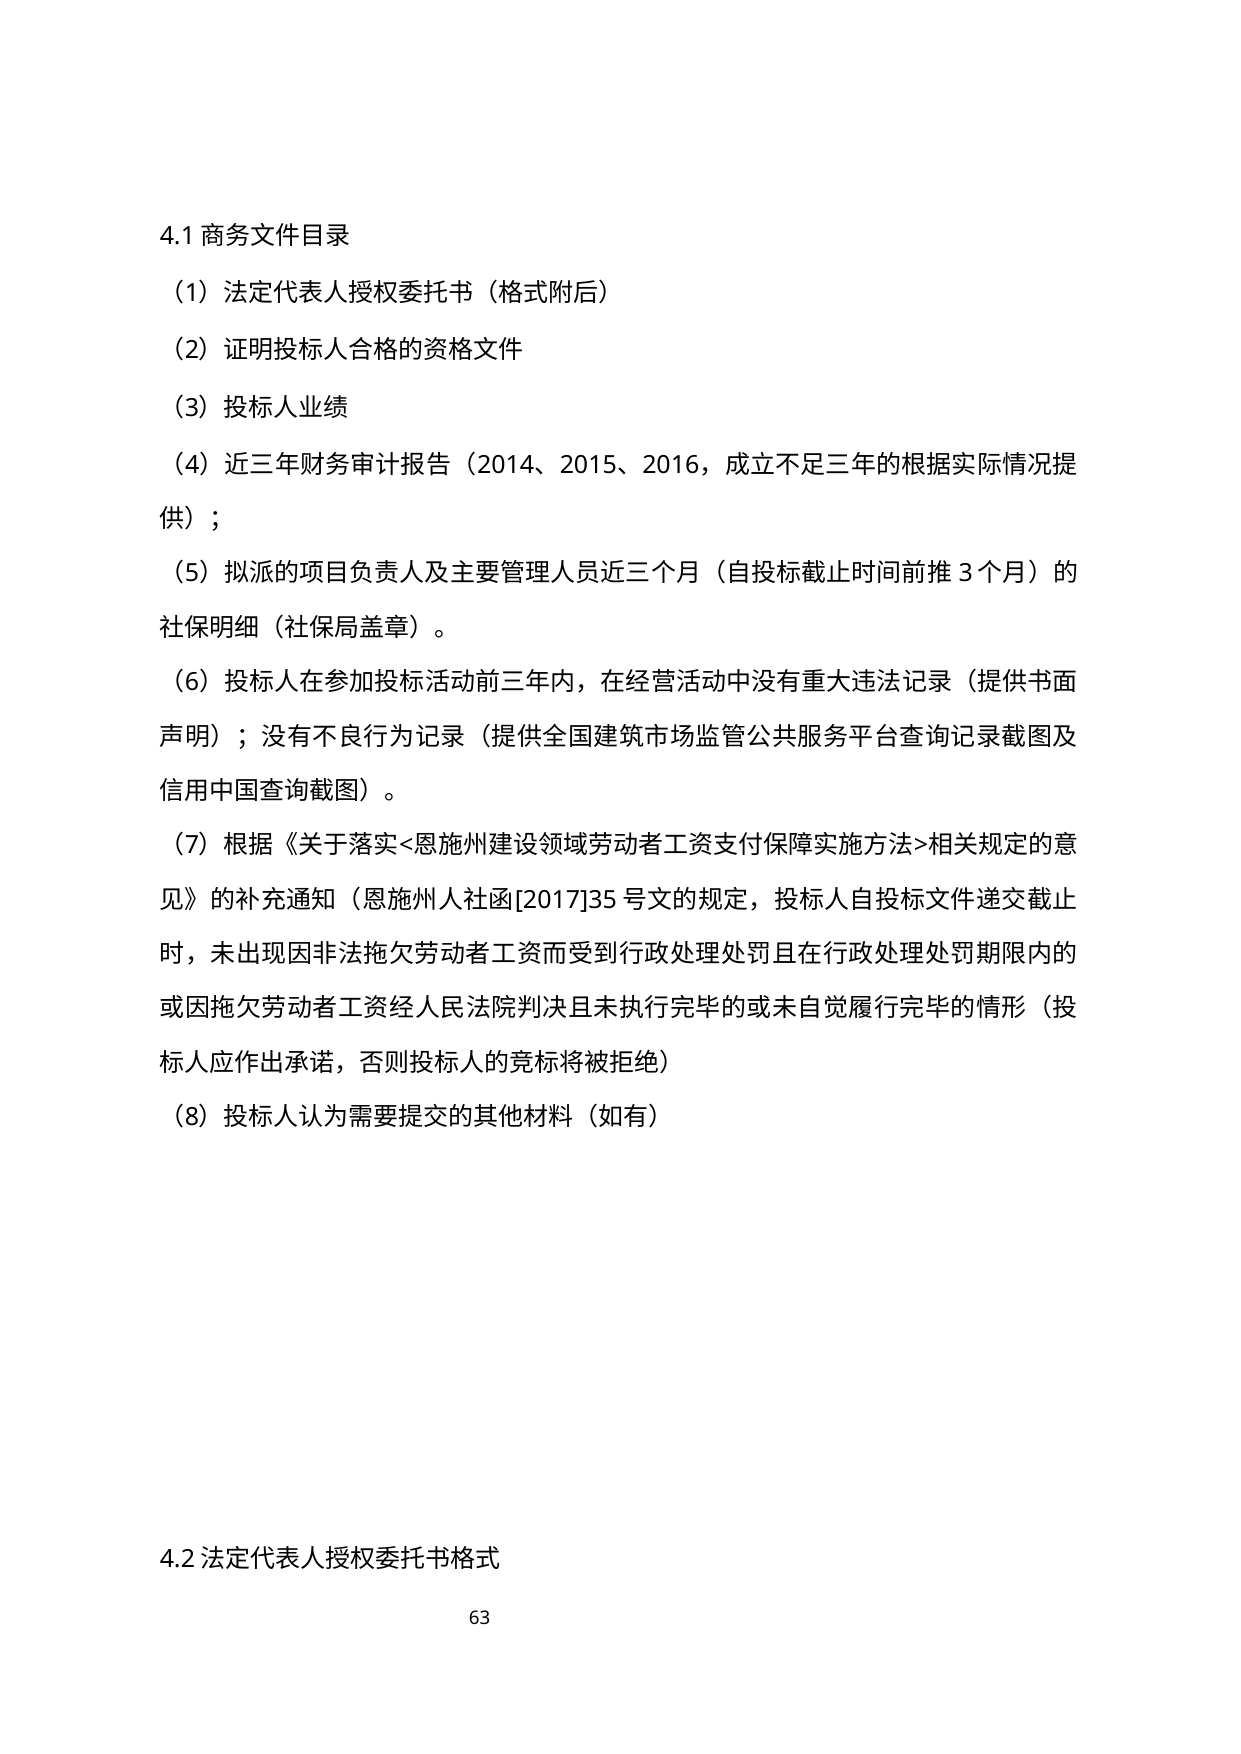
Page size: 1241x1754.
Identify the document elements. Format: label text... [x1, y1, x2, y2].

list （6）投标人在参加投标活动前三年内，在经营活动中没有重大违法记录（提供书面声明）；没有不良行为记录（提供全国建筑市场监管公共服务平台查询记录截图及信用中国查询截图）。 [159, 662, 1078, 807]
list （3）投标人业绩 [159, 387, 1078, 423]
list （1）法定代表人授权委托书（格式附后） [159, 273, 1078, 309]
list （5）拟派的项目负责人及主要管理人员近三个月（自投标截止时间前推3个月）的社保明细（社保局盖章）。 [159, 553, 1078, 643]
list 4.2法定代表人授权委托书格式 [159, 1538, 1078, 1574]
list （7）根据《关于落实<恩施州建设领域劳动者工资支付保障实施方法>相关规定的意见》的补充通知（恩施州人社函[2017]35号文的规定，投标人自投标文件递交截止时，未出现因非法拖欠劳动者工资而受到行政处理处罚且在行政处理处罚期限内的或因拖欠劳动者工资经人民法院判决且未执行完毕的或未自觉履行完毕的情形（投标人应作出承诺，否则投标人的竞标将被拒绝） [159, 825, 1078, 1078]
list （8）投标人认为需要提交的其他材料（如有） [159, 1097, 1078, 1133]
list 4.1商务文件目录 [159, 216, 1078, 252]
list （4）近三年财务审计报告（2014、2015、2016，成立不足三年的根据实际情况提供）； [159, 444, 1078, 535]
list （2）证明投标人合格的资格文件 [159, 330, 1078, 366]
